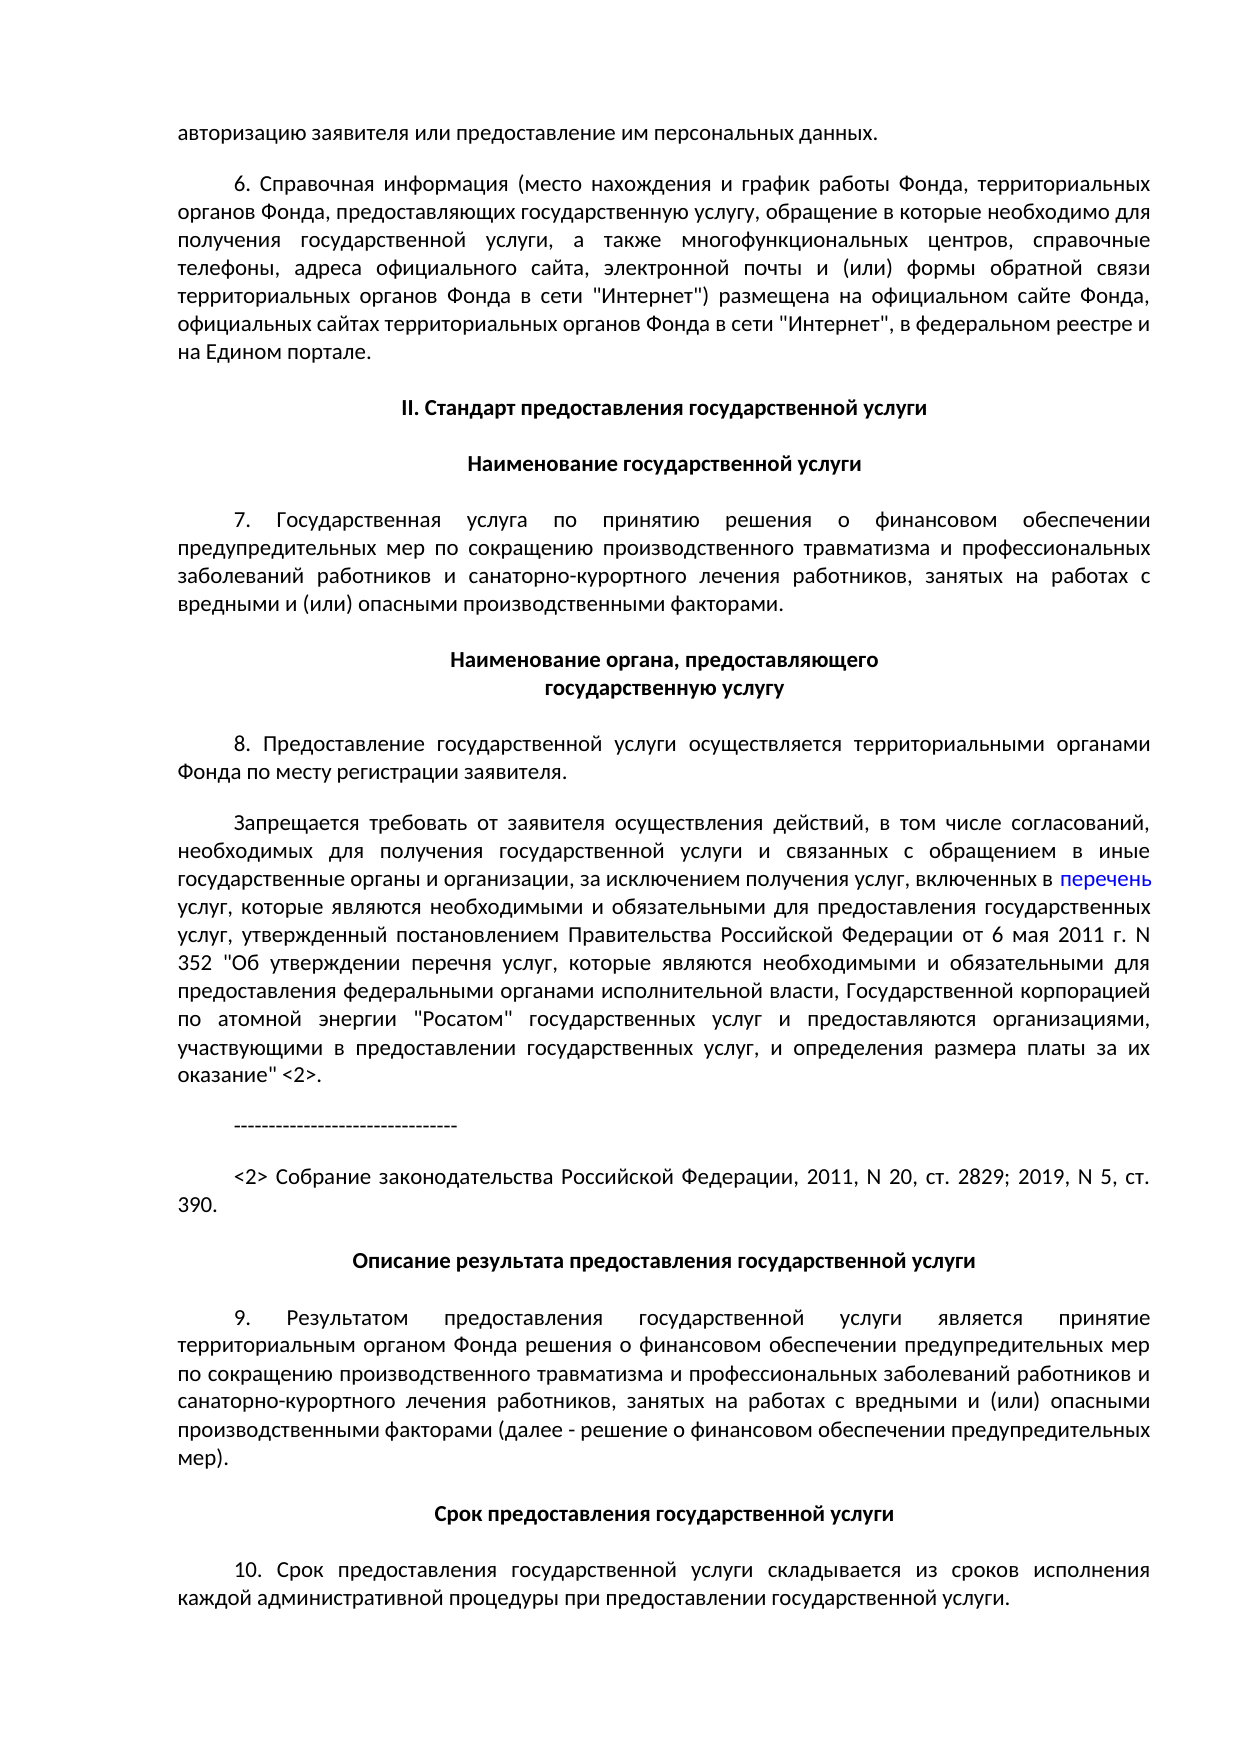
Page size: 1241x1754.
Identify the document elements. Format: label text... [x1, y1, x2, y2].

title Наименование государственной услуги [177, 449, 1152, 477]
title Описание результата предоставления государственной услуги [177, 1247, 1152, 1274]
text -------------------------------- [177, 1112, 1152, 1139]
text 7. Государственная услуга по принятию решения о финансовом обеспечении предупредительных мер по сокращению производственного травматизма и профессиональных заболеваний работников и санаторно-курортного лечения работников, занятых на работах с вредными и (или) опасными производственными факторами. [177, 505, 1152, 617]
text 6. Справочная информация (место нахождения и график работы Фонда, территориальных органов Фонда, предоставляющих государственную услугу, обращение в которые необходимо для получения государственной услуги, а также многофункциональных центров, справочные телефоны, адреса официального сайта, электронной почты и (или) формы обратной связи территориальных органов Фонда в сети "Интернет") размещена на официальном сайте Фонда, официальных сайтах территориальных органов Фонда в сети "Интернет", в федеральном реестре и на Едином портале. [177, 169, 1152, 365]
text 8. Предоставление государственной услуги осуществляется территориальными органами Фонда по месту регистрации заявителя. [177, 729, 1152, 786]
title Срок предоставления государственной услуги [177, 1499, 1152, 1527]
title государственную услугу [177, 673, 1152, 701]
text Запрещается требовать от заявителя осуществления действий, в том числе согласований, необходимых для получения государственной услуги и связанных с обращением в иные государственные органы и организации, за исключением получения услуг, включенных в перечень услуг, которые являются необходимыми и обязательными для предоставления государственных услуг, утвержденный постановлением Правительства Российской Федерации от 6 мая 2011 г. N 352 "Об утверждении перечня услуг, которые являются необходимыми и обязательными для предоставления федеральными органами исполнительной власти, Государственной корпорацией по атомной энергии "Росатом" государственных услуг и предоставляются организациями, участвующими в предоставлении государственных услуг, и определения размера платы за их оказание" <2>. [177, 808, 1152, 1089]
text <2> Собрание законодательства Российской Федерации, 2011, N 20, ст. 2829; 2019, N 5, ст. 390. [177, 1162, 1152, 1218]
text 9. Результатом предоставления государственной услуги является принятие территориальным органом Фонда решения о финансовом обеспечении предупредительных мер по сокращению производственного травматизма и профессиональных заболеваний работников и санаторно-курортного лечения работников, занятых на работах с вредными и (или) опасными производственными факторами (далее - решение о финансовом обеспечении предупредительных мер). [177, 1303, 1152, 1471]
title II. Стандарт предоставления государственной услуги [177, 393, 1152, 421]
title Наименование органа, предоставляющего [177, 645, 1152, 673]
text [177, 118, 1152, 146]
text 10. Срок предоставления государственной услуги складывается из сроков исполнения каждой административной процедуры при предоставлении государственной услуги. [177, 1555, 1152, 1611]
